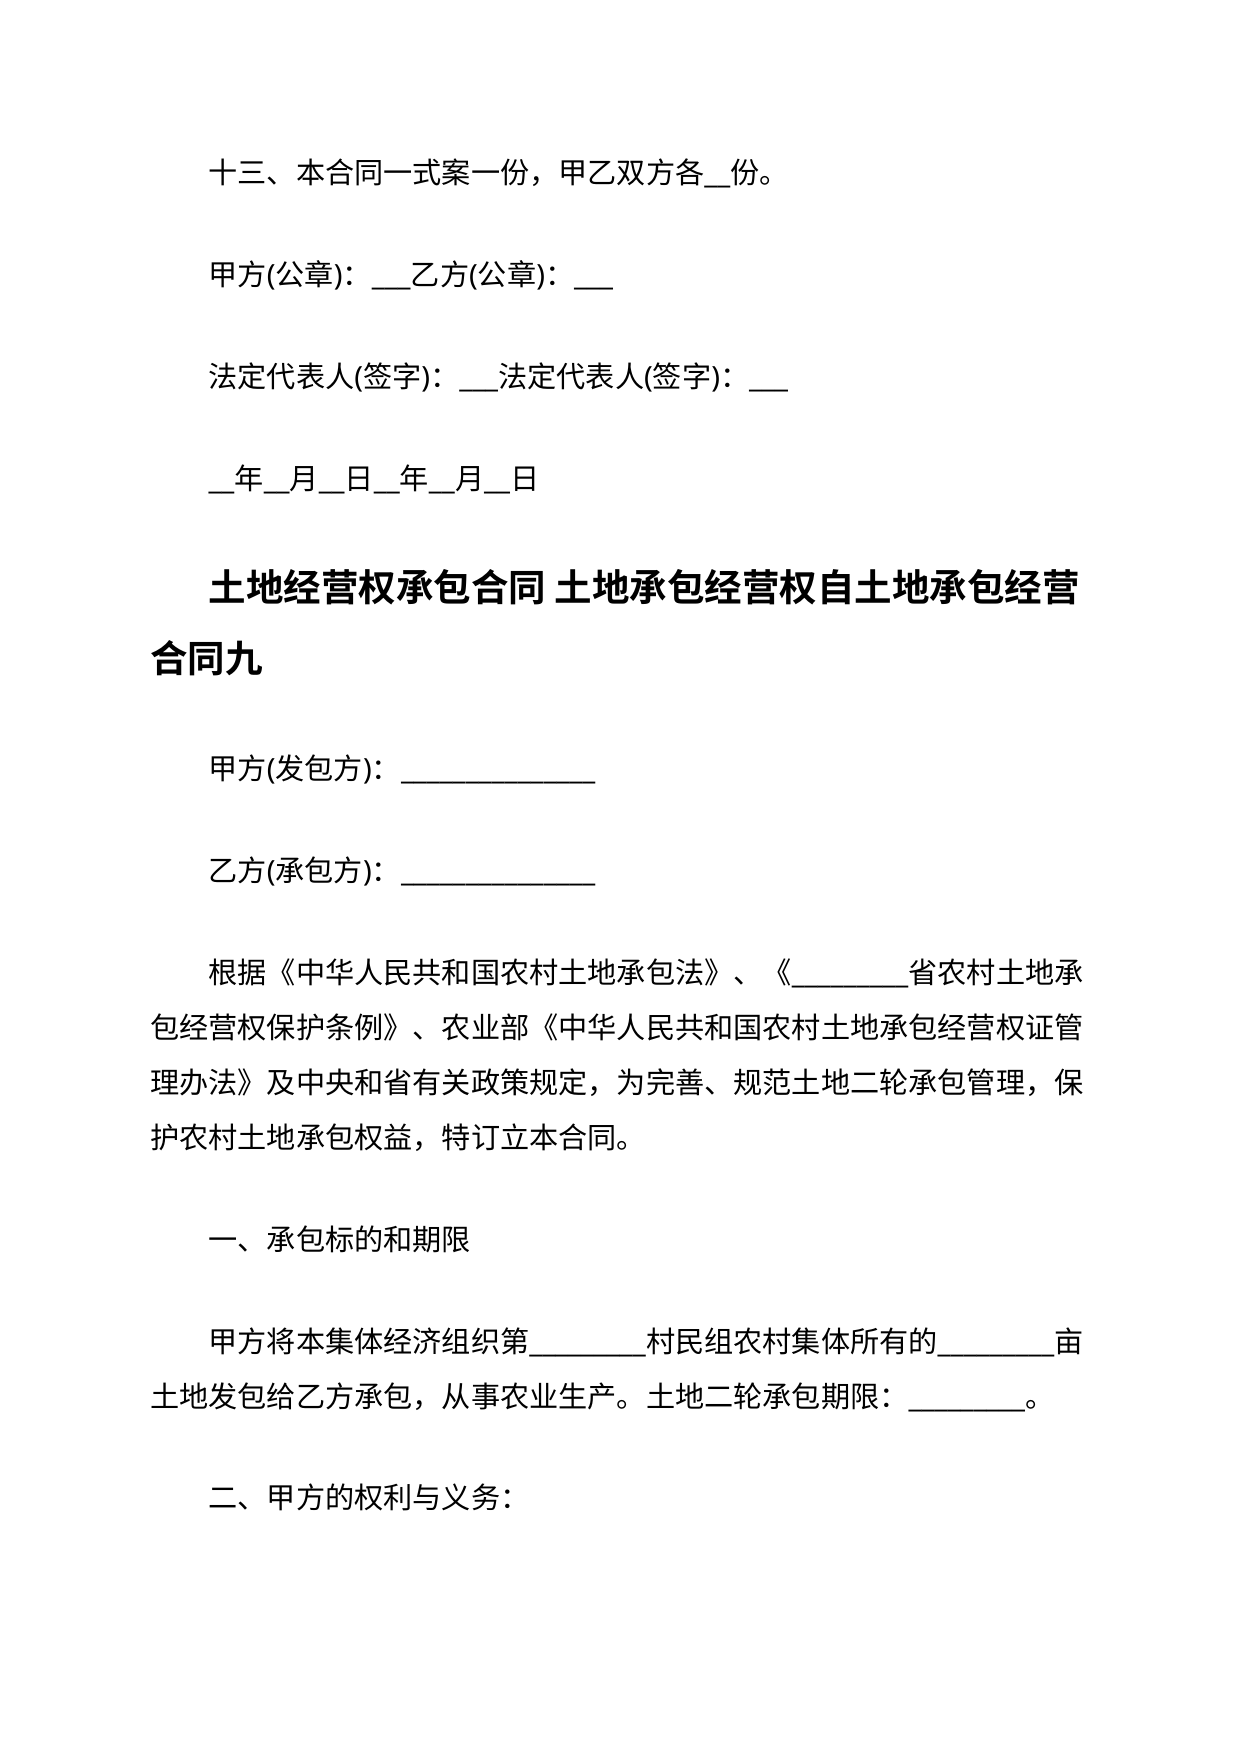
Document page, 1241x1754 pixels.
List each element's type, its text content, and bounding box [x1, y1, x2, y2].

text 二、甲方的权利与义务： [150, 1475, 1090, 1517]
text 甲方将本集体经济组织第_________村民组农村集体所有的_________亩土地发包给乙方承包，从事农业生产。土地二轮承包期限：_________。 [150, 1318, 1090, 1416]
text 乙方(承包方)：_______________ [150, 848, 1090, 890]
text 甲方(公章)：___乙方(公章)：___ [150, 252, 1090, 294]
text 甲方(发包方)：_______________ [150, 746, 1090, 788]
text 一、承包标的和期限 [150, 1216, 1090, 1259]
text 根据《中华人民共和国农村土地承包法》、《_________省农村土地承包经营权保护条例》、农业部《中华人民共和国农村土地承包经营权证管理办法》及中央和省有关政策规定，为完善、规范土地二轮承包管理，保护农村土地承包权益，特订立本合同。 [150, 950, 1090, 1157]
text __年__月__日__年__月__日 [150, 456, 1090, 498]
text 土地经营权承包合同 土地承包经营权自土地承包经营合同九 [150, 558, 1090, 683]
text 法定代表人(签字)：___法定代表人(签字)：___ [150, 354, 1090, 396]
text 十三、本合同一式案一份，甲乙双方各__份。 [150, 150, 1090, 192]
